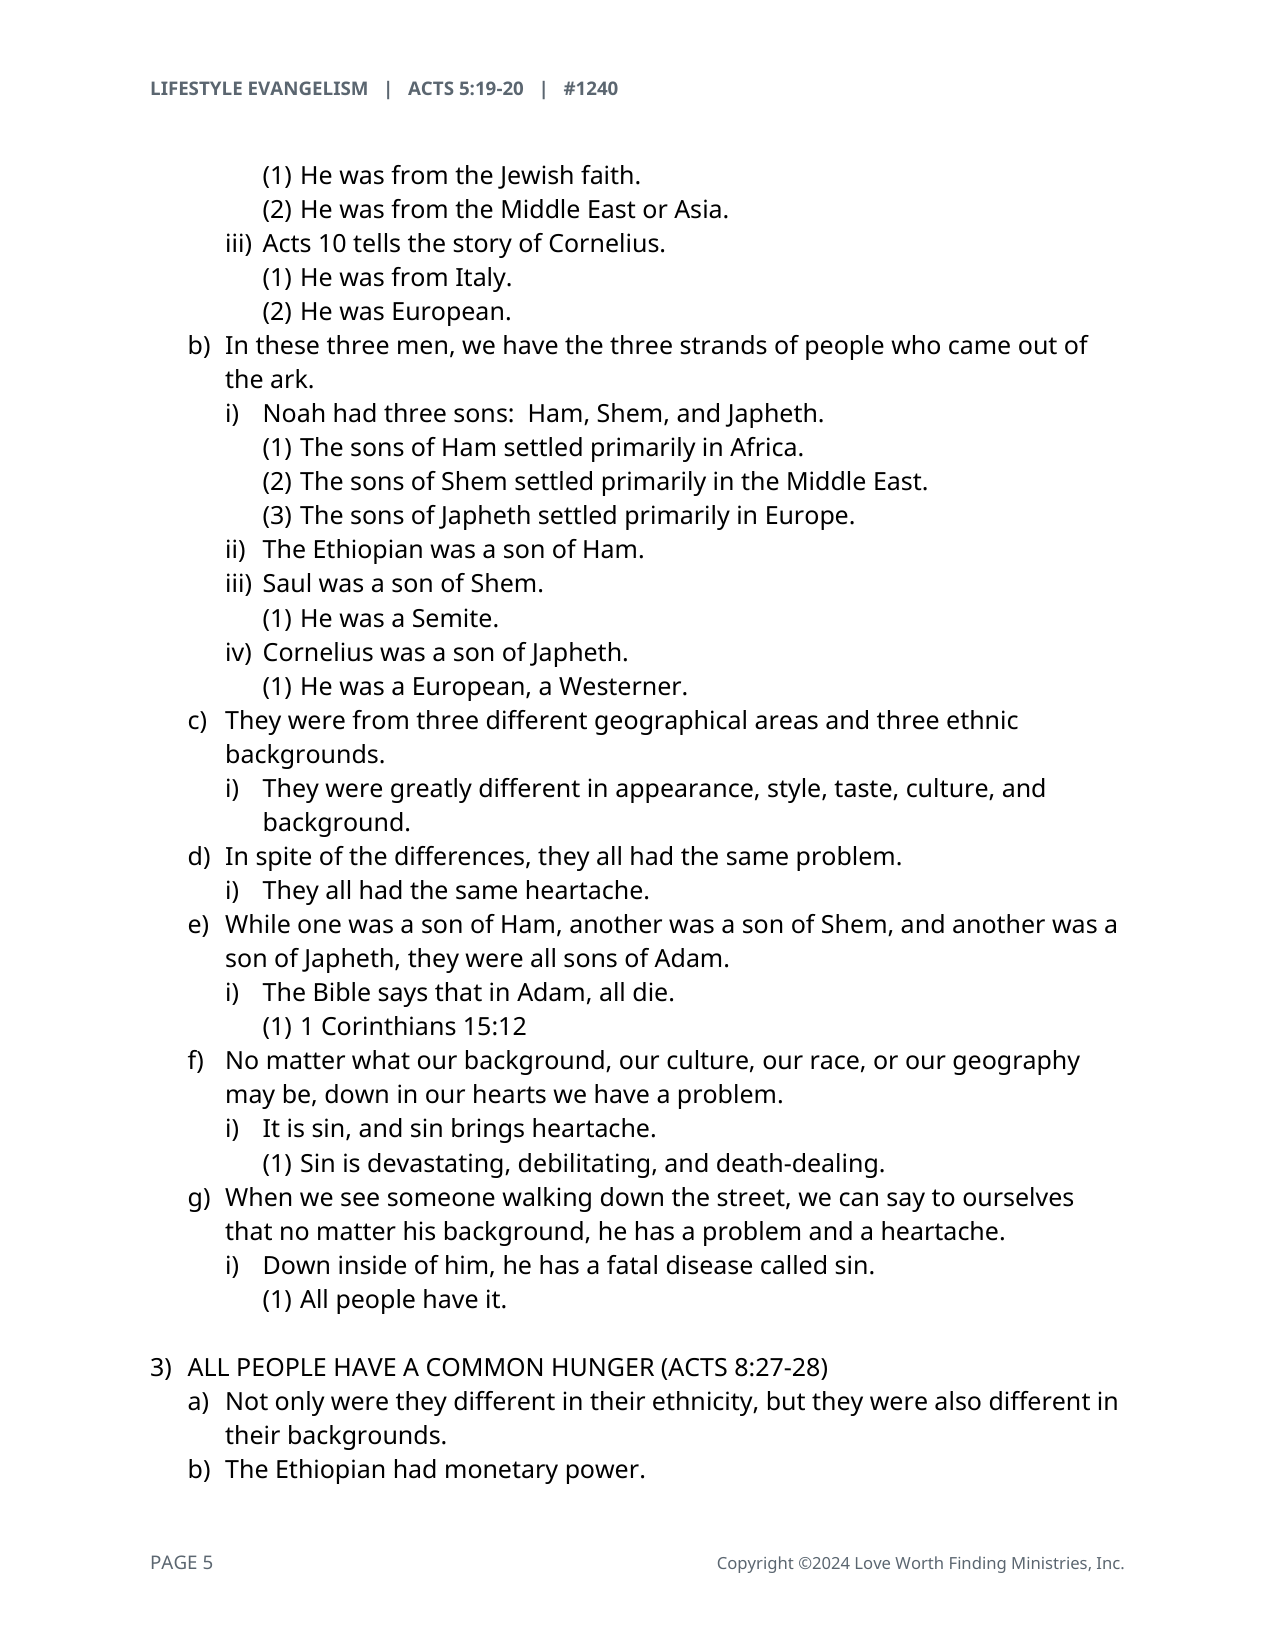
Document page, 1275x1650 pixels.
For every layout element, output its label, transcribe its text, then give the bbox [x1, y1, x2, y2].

list He was from the Jewish faith. [262, 157, 1125, 191]
list They were from three different geographical areas and three ethnic backgrounds. [187, 702, 1125, 771]
list While one was a son of Ham, another was a son of Shem, and another was a son of Japheth, they were all sons of Adam. [187, 907, 1125, 975]
list He was from Italy. [262, 259, 1125, 294]
list He was a European, a Westerner. [262, 668, 1125, 702]
list Sin is devastating, debilitating, and death-dealing. [262, 1145, 1125, 1179]
list In these three men, we have the three strands of people who came out of the ark. [187, 328, 1125, 396]
list He was European. [262, 294, 1125, 328]
list The Ethiopian was a son of Ham. [225, 532, 1125, 566]
list In spite of the differences, they all had the same problem. [187, 839, 1125, 873]
list The Bible says that in Adam, all die. [225, 975, 1125, 1009]
list The sons of Japheth settled primarily in Europe. [262, 498, 1125, 532]
list The sons of Shem settled primarily in the Middle East. [262, 464, 1125, 498]
list Cornelius was a son of Japheth. [225, 634, 1125, 668]
list Saul was a son of Shem. [225, 566, 1125, 600]
list Noah had three sons: Ham, Shem, and Japheth. [225, 396, 1125, 430]
list All people have it. [262, 1281, 1125, 1316]
list It is sin, and sin brings heartache. [225, 1111, 1125, 1145]
list He was a Semite. [262, 600, 1125, 634]
list No matter what our background, our culture, our race, or our geography may be, down in our hearts we have a problem. [187, 1043, 1125, 1111]
list all people have a common hunger (acts 8:27-28) [150, 1349, 1125, 1384]
list They were greatly different in appearance, style, taste, culture, and background. [225, 771, 1125, 839]
list Not only were they different in their ethnicity, but they were also different in their backgrounds. [187, 1384, 1125, 1452]
list When we see someone walking down the street, we can say to ourselves that no matter his background, he has a problem and a heartache. [187, 1179, 1125, 1247]
list Down inside of him, he has a fatal disease called sin. [225, 1247, 1125, 1281]
list They all had the same heartache. [225, 873, 1125, 907]
list 1 Corinthians 15:12 [262, 1009, 1125, 1043]
list He was from the Middle East or Asia. [262, 191, 1125, 226]
list Acts 10 tells the story of Cornelius. [225, 226, 1125, 259]
list The Ethiopian had monetary power. [187, 1452, 1125, 1486]
list The sons of Ham settled primarily in Africa. [262, 430, 1125, 464]
